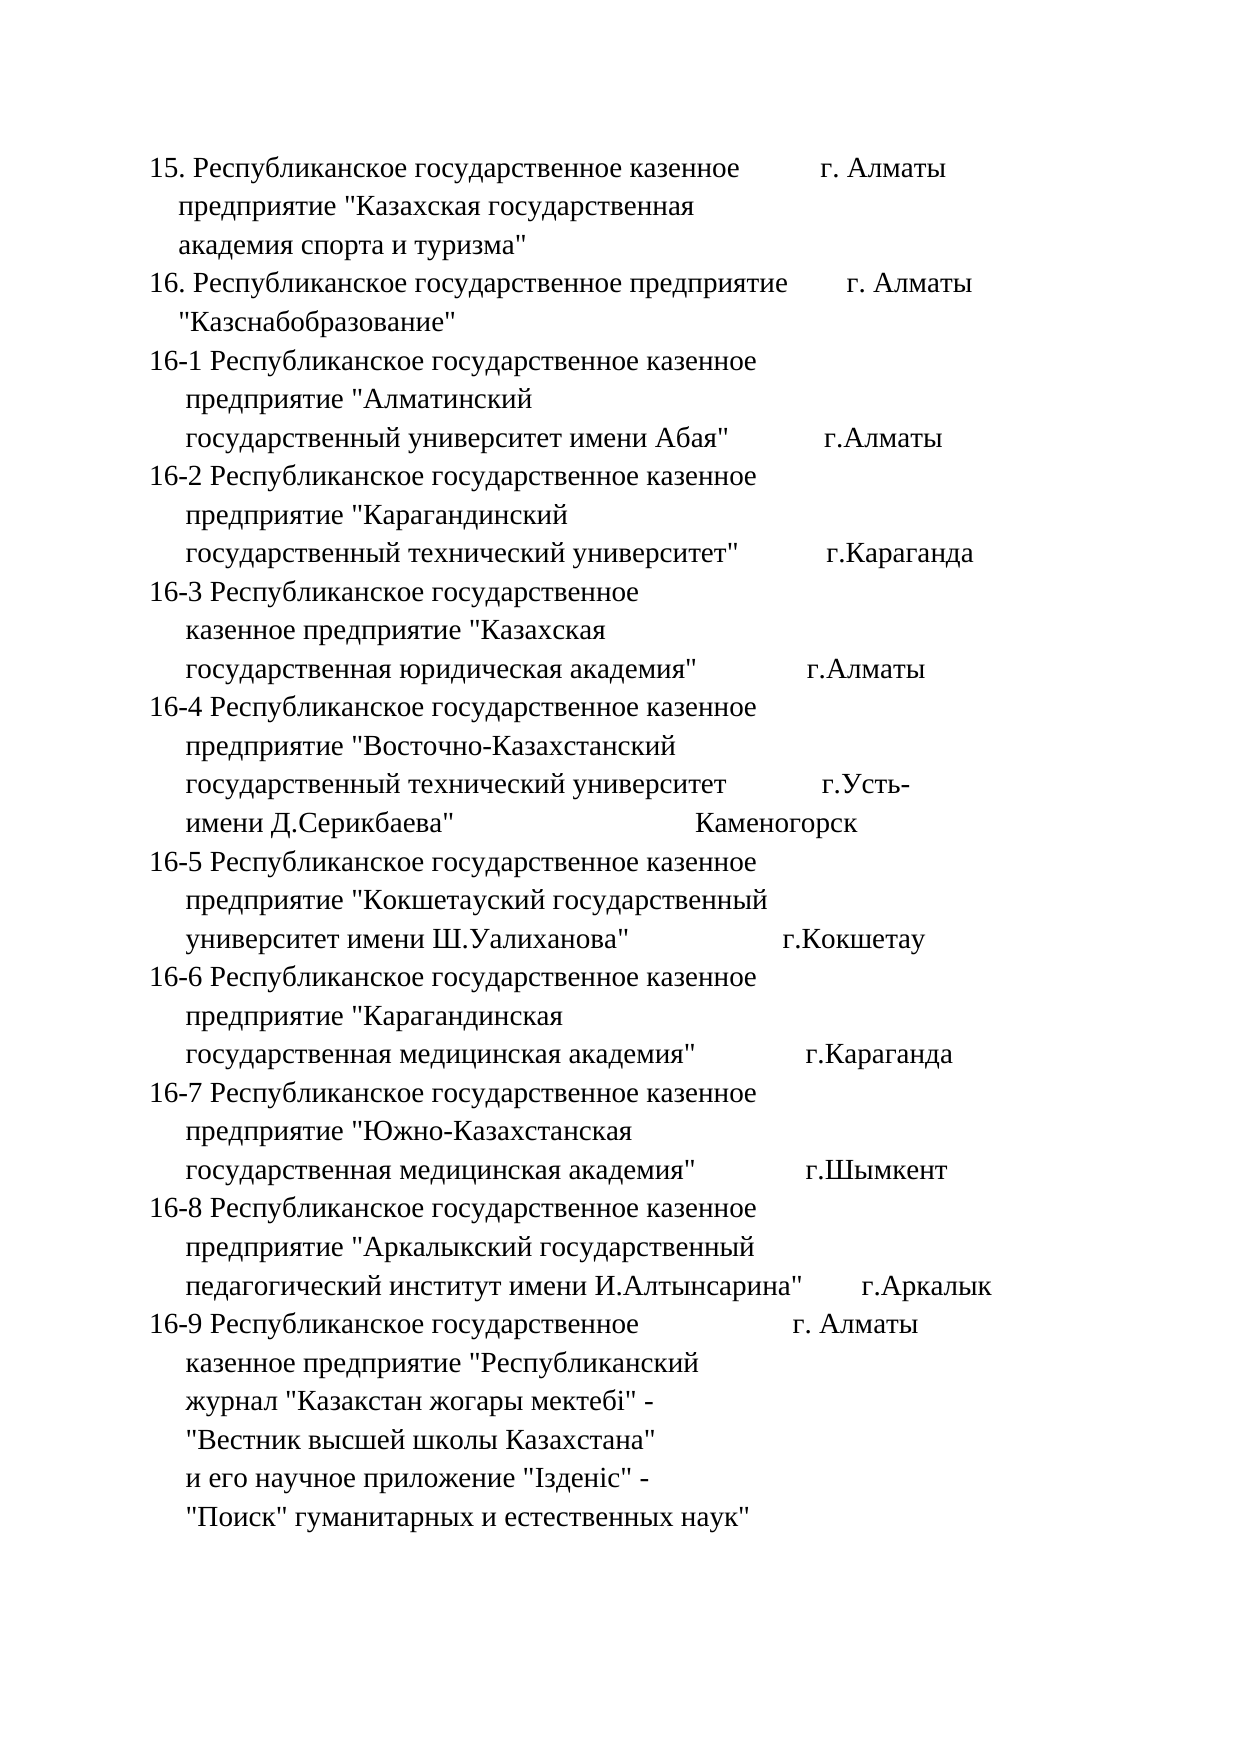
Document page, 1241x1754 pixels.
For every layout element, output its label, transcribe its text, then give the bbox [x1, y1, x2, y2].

text государственная юридическая академия" г.Алматы [112, 651, 1128, 684]
text 16. Республиканское государственное предприятие г. Алматы [112, 266, 1128, 299]
text 16-6 Республиканское государственное казенное [112, 959, 1128, 993]
text журнал "Казакстан жогары мектебі" - [112, 1383, 1128, 1417]
text 16-5 Республиканское государственное казенное [112, 844, 1128, 877]
text академия спорта и туризма" [112, 227, 1128, 261]
text предприятие "Кокшетауский государственный [112, 882, 1128, 916]
text имени Д.Серикбаева" Каменогорск [112, 805, 1128, 839]
text предприятие "Карагандинский [112, 497, 1128, 530]
text предприятие "Аркалыкский государственный [112, 1229, 1128, 1263]
text и его научное приложение "Ізденіс" - [112, 1460, 1128, 1494]
text государственный университет имени Абая" г.Алматы [112, 420, 1128, 453]
text государственный технический университет" г.Караганда [112, 535, 1128, 569]
text государственный технический университет г.Усть- [112, 767, 1128, 800]
text 16-1 Республиканское государственное казенное [112, 343, 1128, 376]
text 16-9 Республиканское государственное г. Алматы [112, 1306, 1128, 1340]
text 16-2 Республиканское государственное казенное [112, 458, 1128, 492]
text университет имени Ш.Уалиханова" г.Кокшетау [112, 921, 1128, 954]
text предприятие "Восточно-Казахстанский [112, 728, 1128, 762]
text 15. Республиканское государственное казенное г. Алматы [112, 150, 1128, 183]
text 16-3 Республиканское государственное [112, 574, 1128, 607]
text государственная медицинская академия" г.Караганда [112, 1036, 1128, 1070]
text государственная медицинская академия" г.Шымкент [112, 1152, 1128, 1186]
text 16-8 Республиканское государственное казенное [112, 1191, 1128, 1224]
text казенное предприятие "Казахская [112, 612, 1128, 646]
text педагогический институт имени И.Алтынсарина" г.Аркалык [112, 1268, 1128, 1301]
text "Поиск" гуманитарных и естественных наук" [112, 1499, 1128, 1532]
text 16-7 Республиканское государственное казенное [112, 1075, 1128, 1108]
text предприятие "Южно-Казахстанская [112, 1113, 1128, 1147]
text предприятие "Казахская государственная [112, 188, 1128, 222]
text "Казснабобразование" [112, 304, 1128, 338]
text предприятие "Карагандинская [112, 998, 1128, 1031]
text казенное предприятие "Республиканский [112, 1345, 1128, 1378]
text 16-4 Республиканское государственное казенное [112, 689, 1128, 723]
text предприятие "Алматинский [112, 381, 1128, 415]
text "Вестник высшей школы Казахстана" [112, 1422, 1128, 1455]
